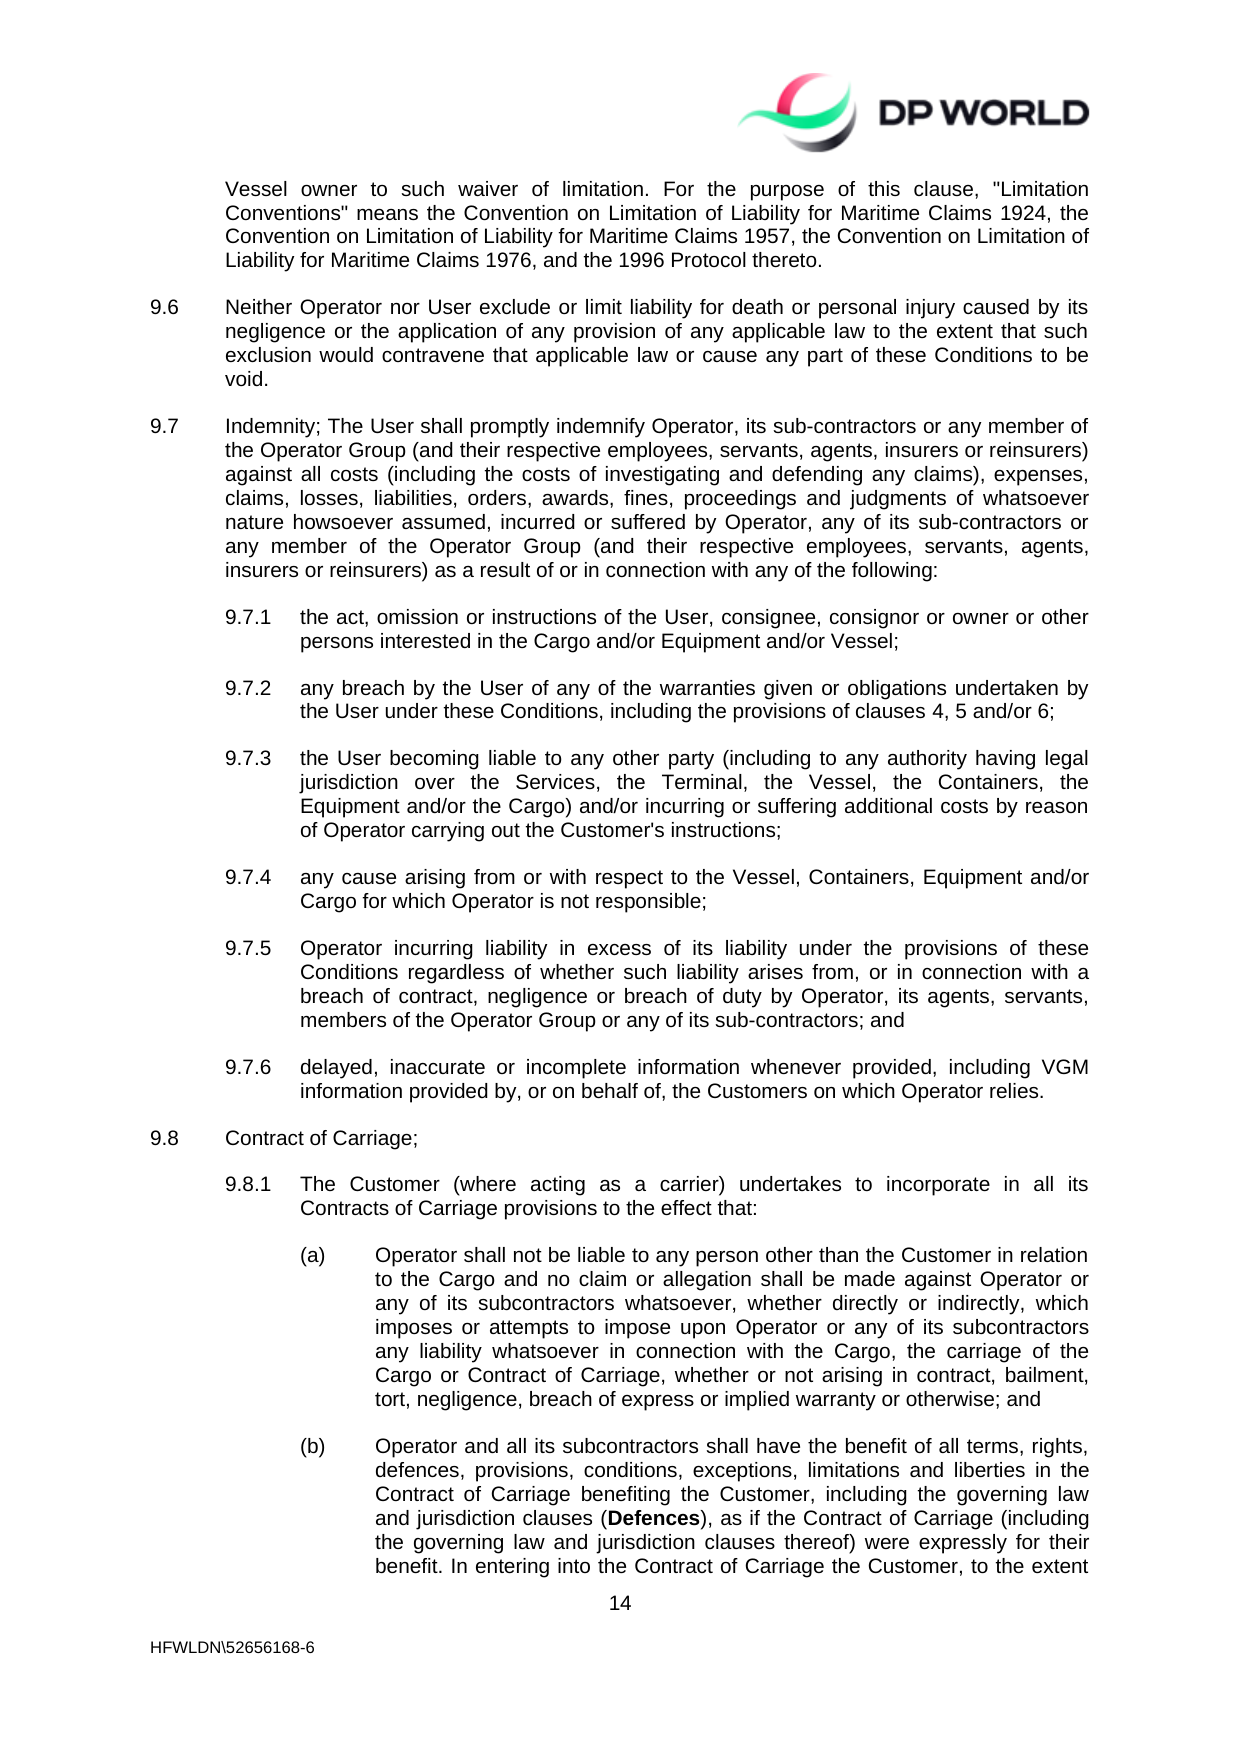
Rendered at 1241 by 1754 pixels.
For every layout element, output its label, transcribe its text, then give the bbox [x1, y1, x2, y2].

text Operator shall not be liable to any person other than the Customer in relation to the Cargo and no claim or allegation shall be made against Operator or any of its subcontractors whatsoever, whether directly or indirectly, which imposes or attempts to impose upon Operator or any of its subcontractors any liability whatsoever in connection with the Cargo, the carriage of the Cargo or Contract of Carriage, whether or not arising in contract, bailment, tort, negligence, breach of express or implied warranty or otherwise; and [300, 1243, 1090, 1411]
text Operator incurring liability in excess of its liability under the provisions of these Conditions regardless of whether such liability arises from, or in connection with a breach of contract, negligence or breach of duty by Operator, its agents, servants, members of the Operator Group or any of its sub-contractors; and [225, 936, 1090, 1032]
text the User becoming liable to any other party (including to any authority having legal jurisdiction over the Services, the Terminal, the Vessel, the Containers, the Equipment and/or the Cargo) and/or incurring or suffering additional costs by reason of Operator carrying out the Customer's instructions; [225, 746, 1090, 842]
text delayed, inaccurate or incomplete information whenever provided, including VGM information provided by, or on behalf of, the Customers on which Operator relies. [225, 1054, 1090, 1102]
text Neither Operator nor User exclude or limit liability for death or personal injury caused by its negligence or the application of any provision of any applicable law to the extent that such exclusion would contravene that applicable law or cause any part of these Conditions to be void. [150, 295, 1090, 391]
text Contract of Carriage; [150, 1125, 1090, 1149]
text any breach by the User of any of the warranties given or obligations undertaken by the User under these Conditions, including the provisions of clauses 4, 5 and/or 6; [225, 675, 1090, 723]
text the act, omission or instructions of the User, consignee, consignor or owner or other persons interested in the Cargo and/or Equipment and/or Vessel; [225, 604, 1090, 652]
text any cause arising from or with respect to the Vessel, Containers, Equipment and/or Cargo for which Operator is not responsible; [225, 865, 1090, 913]
text Indemnity; The User shall promptly indemnify Operator, its sub-contractors or any member of the Operator Group (and their respective employees, servants, agents, insurers or reinsurers) against all costs (including the costs of investigating and defending any claims), expenses, claims, losses, liabilities, orders, awards, fines, proceedings and judgments of whatsoever nature howsoever assumed, incurred or suffered by Operator, any of its sub-contractors or any member of the Operator Group (and their respective employees, servants, agents, insurers or reinsurers) as a result of or in connection with any of the following: [150, 414, 1090, 582]
picture [737, 73, 1091, 154]
text The Customer (where acting as a carrier) undertakes to incorporate in all its Contracts of Carriage provisions to the effect that: [225, 1172, 1090, 1220]
